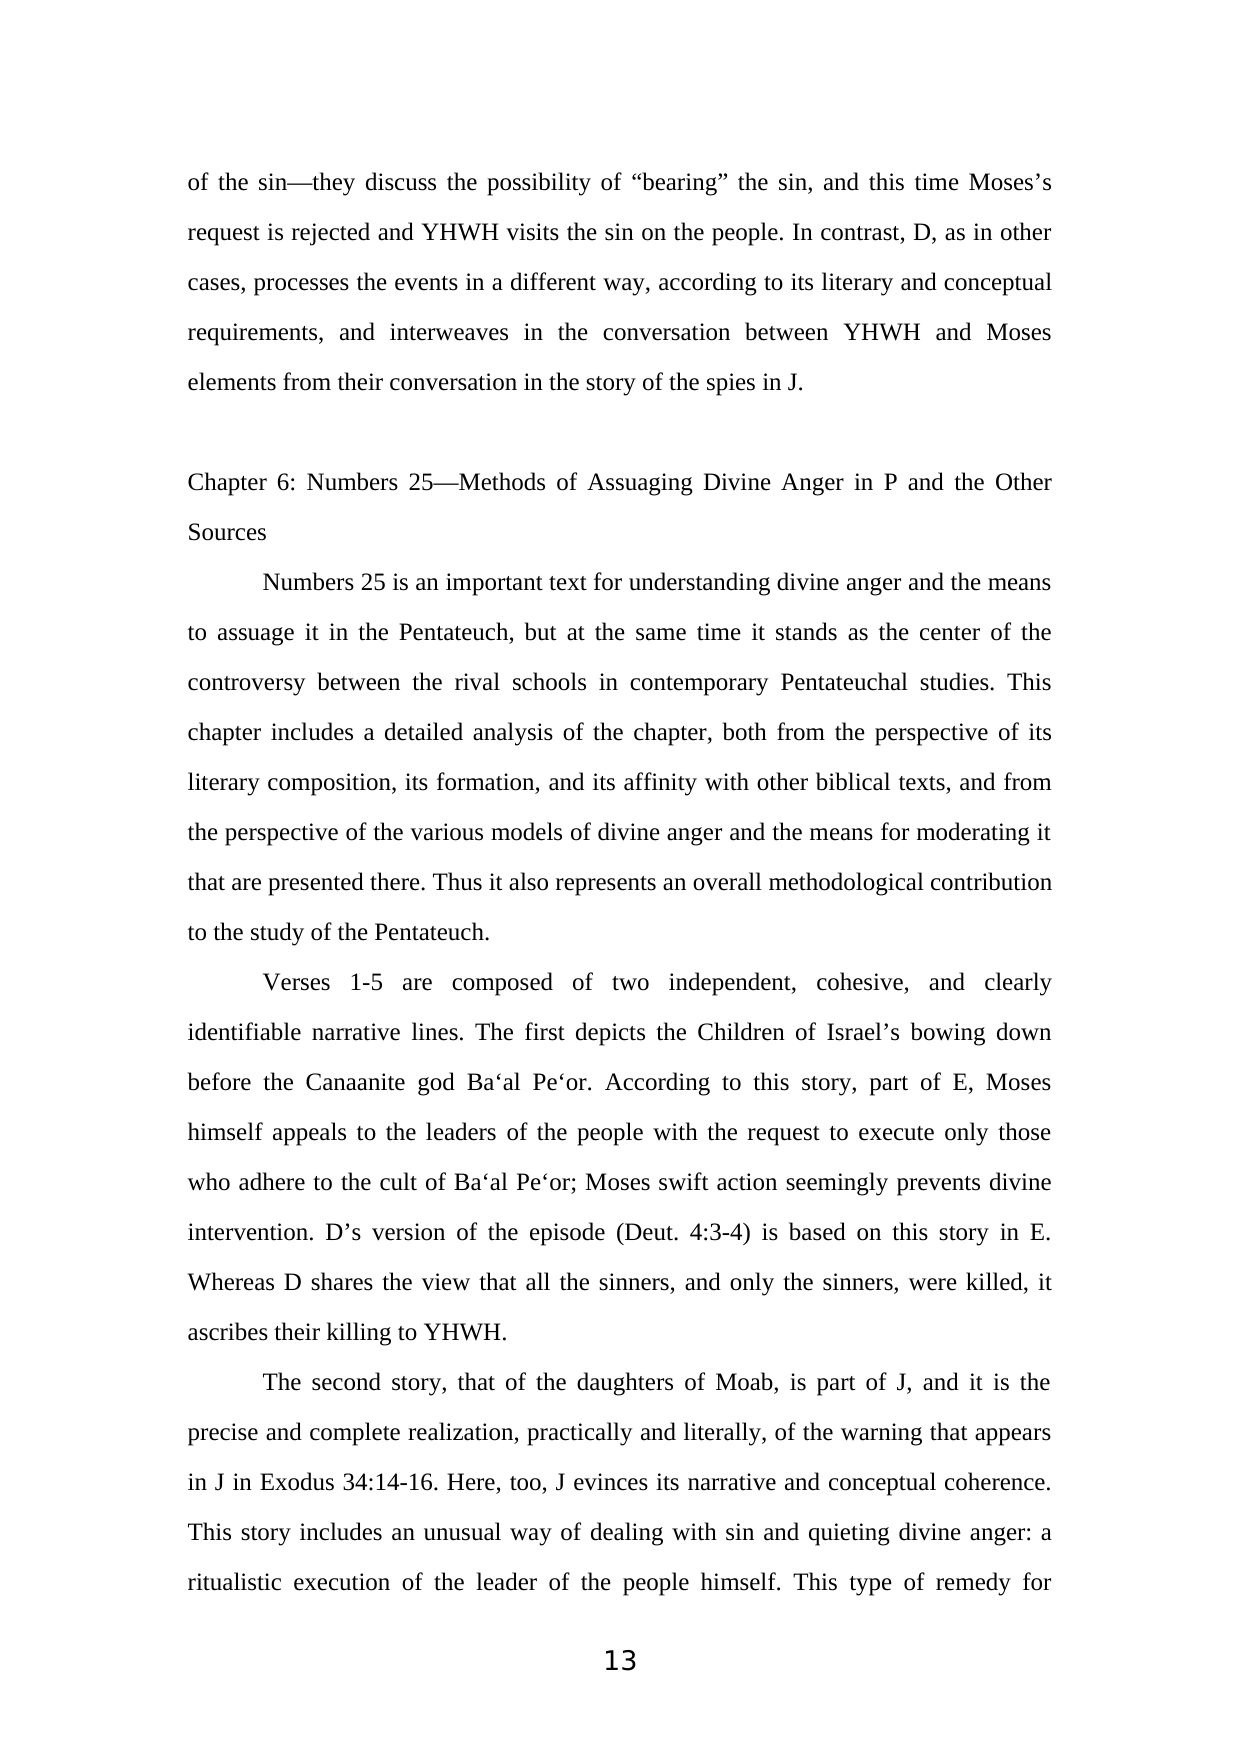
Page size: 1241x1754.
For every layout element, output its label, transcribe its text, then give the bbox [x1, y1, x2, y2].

text Chapter 6: Numbers 25—Methods of Assuaging Divine Anger in P and the Other Sources [187, 450, 1053, 550]
text Verses 1-5 are composed of two independent, cohesive, and clearly identifiable narrative lines. The first depicts the Children of Israel’s bowing down before the Canaanite god Ba‘al Pe‘or. According to this story, part of E, Moses himself appeals to the leaders of the people with the request to execute only those who adhere to the cult of Ba‘al Pe‘or; Moses swift action seemingly prevents divine intervention. D’s version of the episode (Deut. 4:3-4) is based on this story in E. Whereas D shares the view that all the sinners, and only the sinners, were killed, it ascribes their killing to YHWH. [187, 950, 1053, 1350]
text Numbers 25 is an important text for understanding divine anger and the means to assuage it in the Pentateuch, but at the same time it stands as the center of the controversy between the rival schools in contemporary Pentateuchal studies. This chapter includes a detailed analysis of the chapter, both from the perspective of its literary composition, its formation, and its affinity with other biblical texts, and from the perspective of the various models of divine anger and the means for moderating it that are presented there. Thus it also represents an overall methodological contribution to the study of the Pentateuch. [187, 550, 1053, 950]
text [187, 150, 1053, 400]
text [187, 1350, 1053, 1600]
